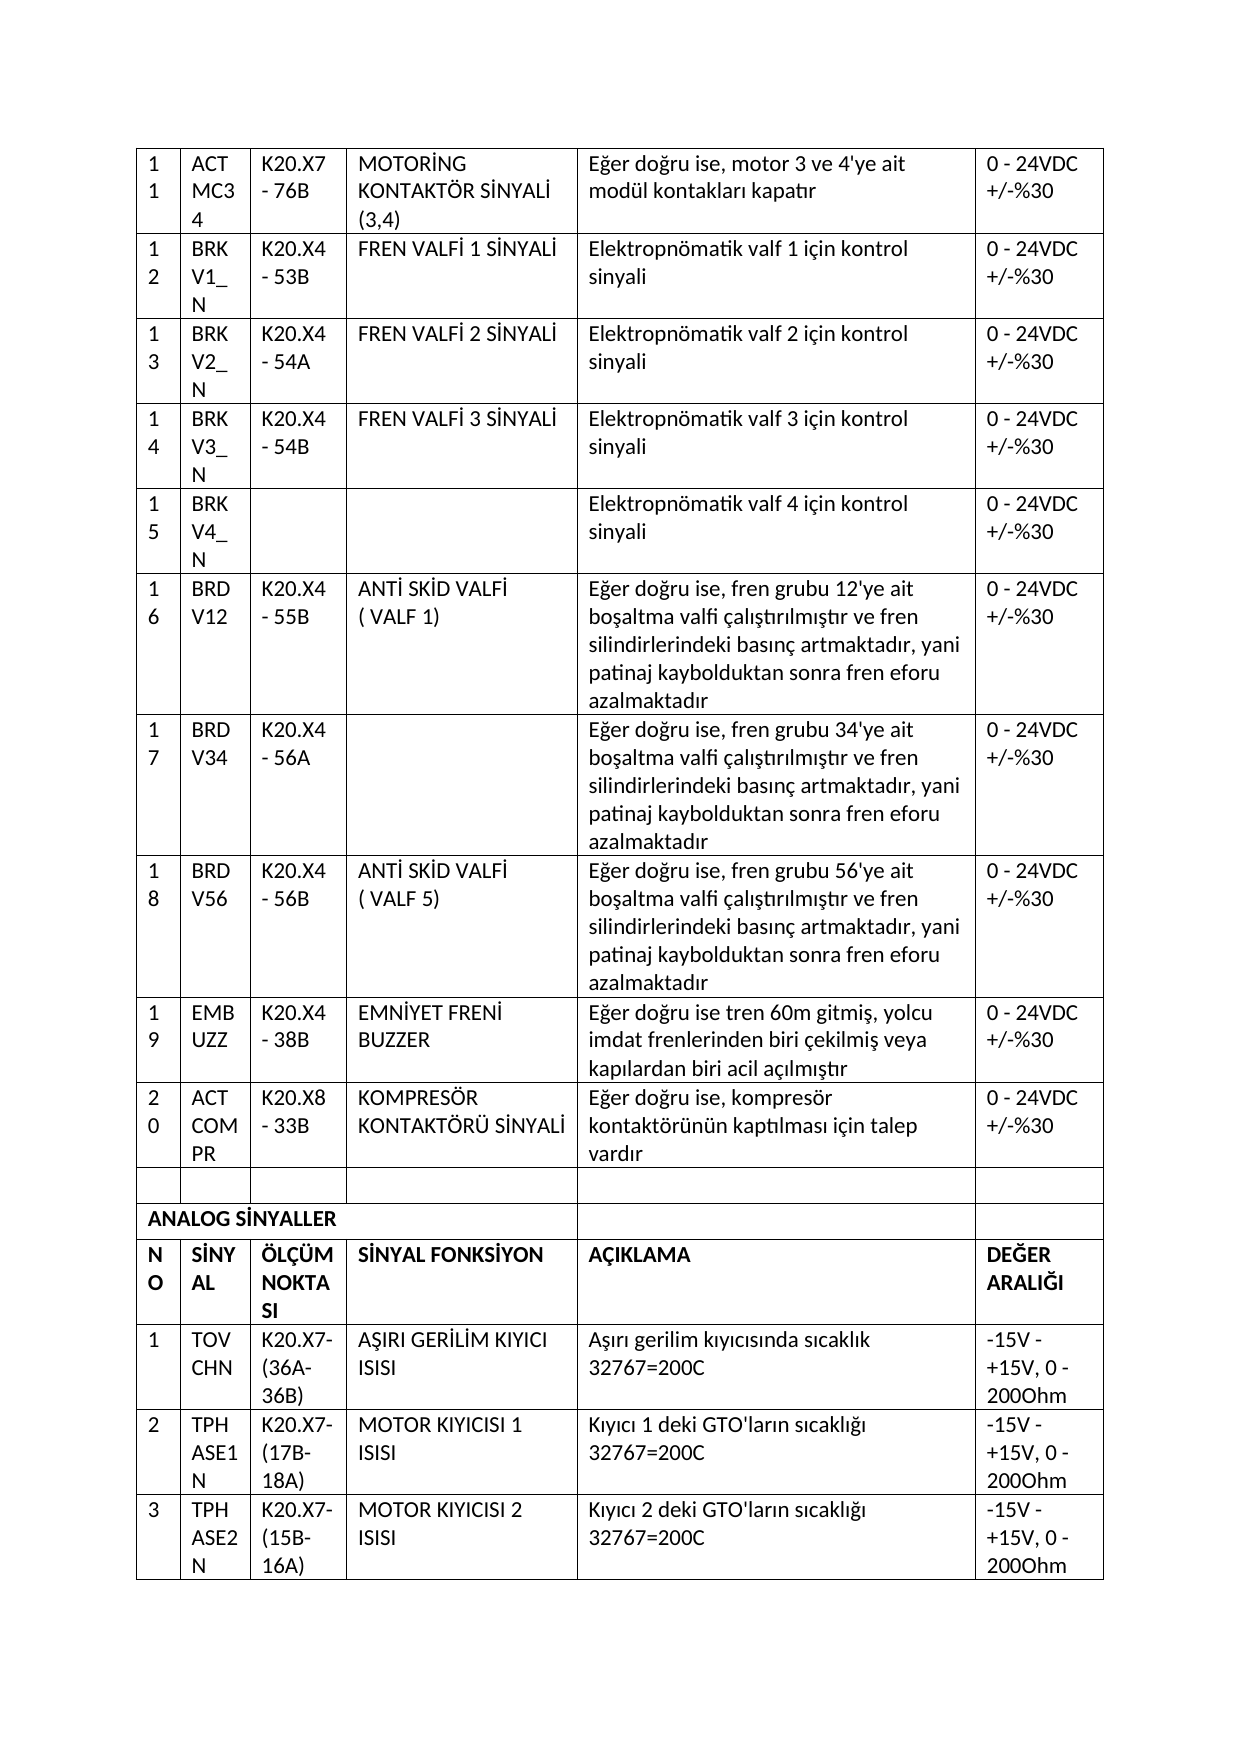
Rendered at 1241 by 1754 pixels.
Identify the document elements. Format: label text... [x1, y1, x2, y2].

table_cell BRKV1_N [181, 234, 250, 318]
table_cell 3 [137, 1495, 180, 1579]
table_cell 16 [137, 574, 180, 714]
table_cell 0 - 24VDC +/-%30 [976, 234, 1103, 318]
table_cell K20.X7-(15B-16A) [251, 1495, 346, 1579]
table_cell Elektropnömatik valf 3 için kontrol sinyali [578, 404, 975, 488]
table_cell BRDV34 [181, 715, 250, 855]
table_cell 14 [137, 404, 180, 488]
table_cell 0 - 24VDC +/-%30 [976, 998, 1103, 1082]
table_cell BRKV2_N [181, 319, 250, 403]
table_cell [251, 489, 346, 573]
table_cell BRDV12 [181, 574, 250, 714]
table_cell K20.X8 - 33B [251, 1083, 346, 1167]
table_cell [137, 1168, 180, 1203]
table_cell BRKV4_N [181, 489, 250, 573]
table_cell K20.X4 - 56B [251, 856, 346, 997]
table_cell K20.X7-(17B-18A) [251, 1410, 346, 1494]
table_cell K20.X4 - 38B [251, 998, 346, 1082]
table_cell 18 [137, 856, 180, 997]
table_cell SİNYAL FONKSİYON [347, 1240, 577, 1324]
table_cell DEĞER ARALIĞI [976, 1240, 1103, 1324]
table_cell Eğer doğru ise, fren grubu 56'ye ait boşaltma valfi çalıştırılmıştır ve fren silindirlerindeki basınç artmaktadır, yani patinaj kaybolduktan sonra fren eforu azalmaktadır [578, 856, 975, 997]
table_cell TPHASE2N [181, 1495, 250, 1579]
table_cell [578, 1168, 975, 1203]
table_cell K20.X7 - 76B [251, 149, 346, 233]
table_cell K20.X7-(36A-36B) [251, 1325, 346, 1409]
table_cell TPHASE1N [181, 1410, 250, 1494]
table_cell AÇIKLAMA [578, 1240, 975, 1324]
table_cell 20 [137, 1083, 180, 1167]
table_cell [976, 1495, 1103, 1579]
table_cell ANTİ SKİD VALFİ ( VALF 1) [347, 574, 577, 714]
table_cell Elektropnömatik valf 1 için kontrol sinyali [578, 234, 975, 318]
table_cell MOTOR KIYICISI 1 ISISI [347, 1410, 577, 1494]
table_cell 13 [137, 319, 180, 403]
table_cell 0 - 24VDC +/-%30 [976, 404, 1103, 488]
table_cell K20.X4 - 54A [251, 319, 346, 403]
table_cell KOMPRESÖR KONTAKTÖRÜ SİNYALİ [347, 1083, 577, 1167]
table_cell ANALOG SİNYALLER [137, 1204, 577, 1239]
table_cell Kıyıcı 2 deki GTO'ların sıcaklığı 32767=200C [578, 1495, 975, 1579]
table_cell FREN VALFİ 1 SİNYALİ [347, 234, 577, 318]
table_cell EMNİYET FRENİ BUZZER [347, 998, 577, 1082]
table_cell Aşırı gerilim kıyıcısında sıcaklık 32767=200C [578, 1325, 975, 1409]
table_cell 15 [137, 489, 180, 573]
table_cell ANTİ SKİD VALFİ ( VALF 5) [347, 856, 577, 997]
table_cell K20.X4 - 53B [251, 234, 346, 318]
table_cell Eğer doğru ise, motor 3 ve 4'ye ait modül kontakları kapatır [578, 149, 975, 233]
table_cell [347, 489, 577, 573]
table_cell 0 - 24VDC +/-%30 [976, 489, 1103, 573]
table_cell 2 [137, 1410, 180, 1494]
table_cell 19 [137, 998, 180, 1082]
table_cell EMBUZZ [181, 998, 250, 1082]
table_cell NO [137, 1240, 180, 1324]
table_cell ACTMC34 [181, 149, 250, 233]
table_cell BRKV3_N [181, 404, 250, 488]
table_cell [347, 715, 577, 855]
table_cell [251, 1168, 346, 1203]
table_cell [578, 1204, 975, 1239]
table_cell -15V - +15V, 0 - 200Ohm [976, 1325, 1103, 1409]
table_cell FREN VALFİ 3 SİNYALİ [347, 404, 577, 488]
table_cell Eğer doğru ise, fren grubu 12'ye ait boşaltma valfi çalıştırılmıştır ve fren silindirlerindeki basınç artmaktadır, yani patinaj kaybolduktan sonra fren eforu azalmaktadır [578, 574, 975, 714]
table_cell 0 - 24VDC +/-%30 [976, 715, 1103, 855]
table_cell MOTORİNG KONTAKTÖR SİNYALİ (3,4) [347, 149, 577, 233]
table_cell 0 - 24VDC +/-%30 [976, 856, 1103, 997]
table_cell 0 - 24VDC +/-%30 [976, 319, 1103, 403]
table_cell K20.X4 - 54B [251, 404, 346, 488]
table_cell 0 - 24VDC +/-%30 [976, 149, 1103, 233]
table_cell TOVCHN [181, 1325, 250, 1409]
table_cell 1 [137, 1325, 180, 1409]
table_cell Eğer doğru ise, fren grubu 34'ye ait boşaltma valfi çalıştırılmıştır ve fren silindirlerindeki basınç artmaktadır, yani patinaj kaybolduktan sonra fren eforu azalmaktadır [578, 715, 975, 855]
table_cell [976, 1204, 1103, 1239]
table_cell 0 - 24VDC +/-%30 [976, 1083, 1103, 1167]
table_cell Elektropnömatik valf 4 için kontrol sinyali [578, 489, 975, 573]
table_cell Eğer doğru ise tren 60m gitmiş, yolcu imdat frenlerinden biri çekilmiş veya kapılardan biri acil açılmıştır [578, 998, 975, 1082]
table_cell ÖLÇÜM NOKTASI [251, 1240, 346, 1324]
table_cell 17 [137, 715, 180, 855]
table_cell Elektropnömatik valf 2 için kontrol sinyali [578, 319, 975, 403]
table_cell FREN VALFİ 2 SİNYALİ [347, 319, 577, 403]
table_cell K20.X4 - 55B [251, 574, 346, 714]
table_cell [976, 1168, 1103, 1203]
table_cell K20.X4 - 56A [251, 715, 346, 855]
table_cell 12 [137, 234, 180, 318]
table_cell Kıyıcı 1 deki GTO'ların sıcaklığı 32767=200C [578, 1410, 975, 1494]
table_cell [181, 1168, 250, 1203]
table_cell [347, 1168, 577, 1203]
table_cell AŞIRI GERİLİM KIYICI ISISI [347, 1325, 577, 1409]
table_cell Eğer doğru ise, kompresör kontaktörünün kaptılması için talep vardır [578, 1083, 975, 1167]
table_cell 11 [137, 149, 180, 233]
table_cell ACTCOMPR [181, 1083, 250, 1167]
table_cell BRDV56 [181, 856, 250, 997]
table_cell MOTOR KIYICISI 2 ISISI [347, 1495, 577, 1579]
table_cell SİNYAL [181, 1240, 250, 1324]
table_cell 0 - 24VDC +/-%30 [976, 574, 1103, 714]
table_cell -15V - +15V, 0 - 200Ohm [976, 1410, 1103, 1494]
